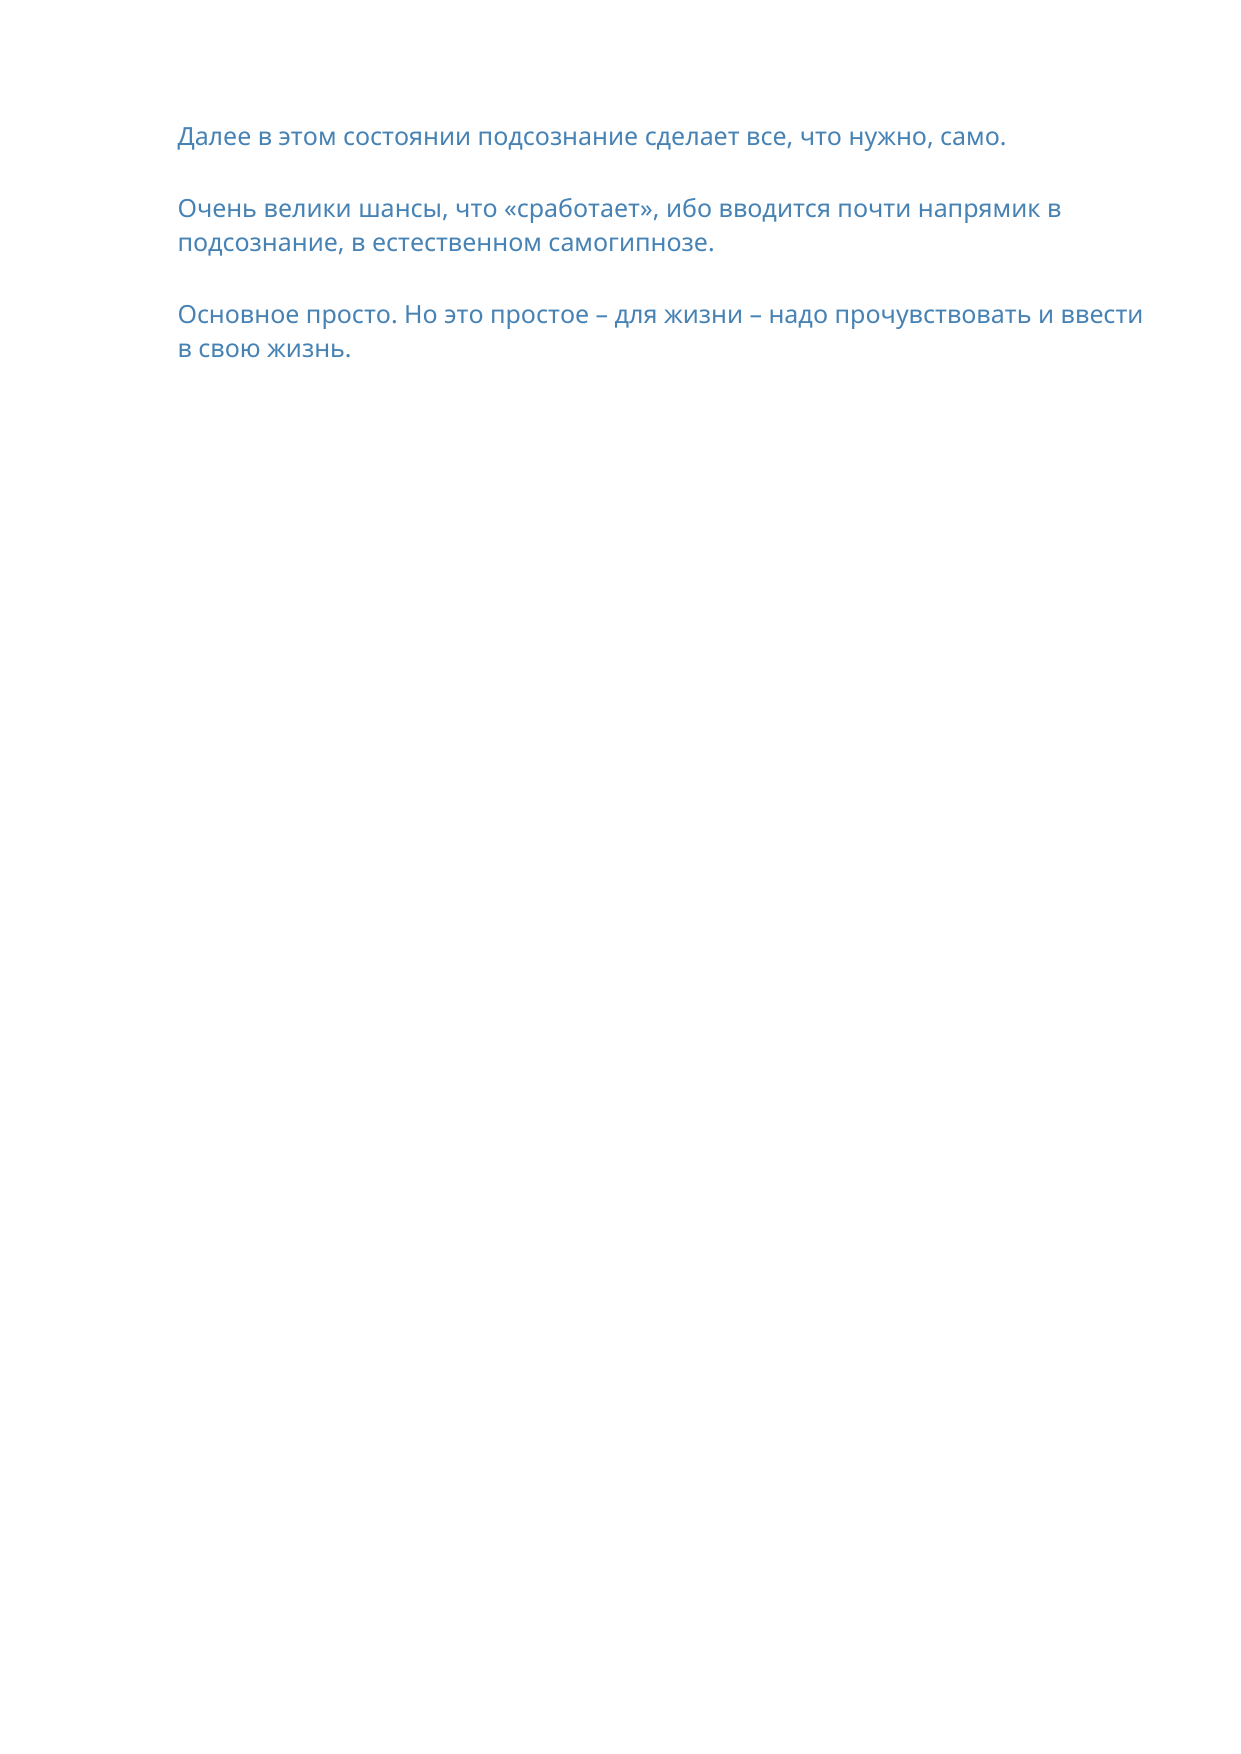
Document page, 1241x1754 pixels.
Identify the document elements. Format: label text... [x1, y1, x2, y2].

text Далее в этом состоянии подсознание сделает все, что нужно, само. [177, 118, 1152, 152]
text Очень велики шансы, что «сработает», ибо вводится почти напрямик в подсознание, в естественном самогипнозе. [177, 191, 1152, 259]
text Основное просто. Но это простое – для жизни – надо прочувствовать и ввести в свою жизнь. [177, 297, 1152, 365]
